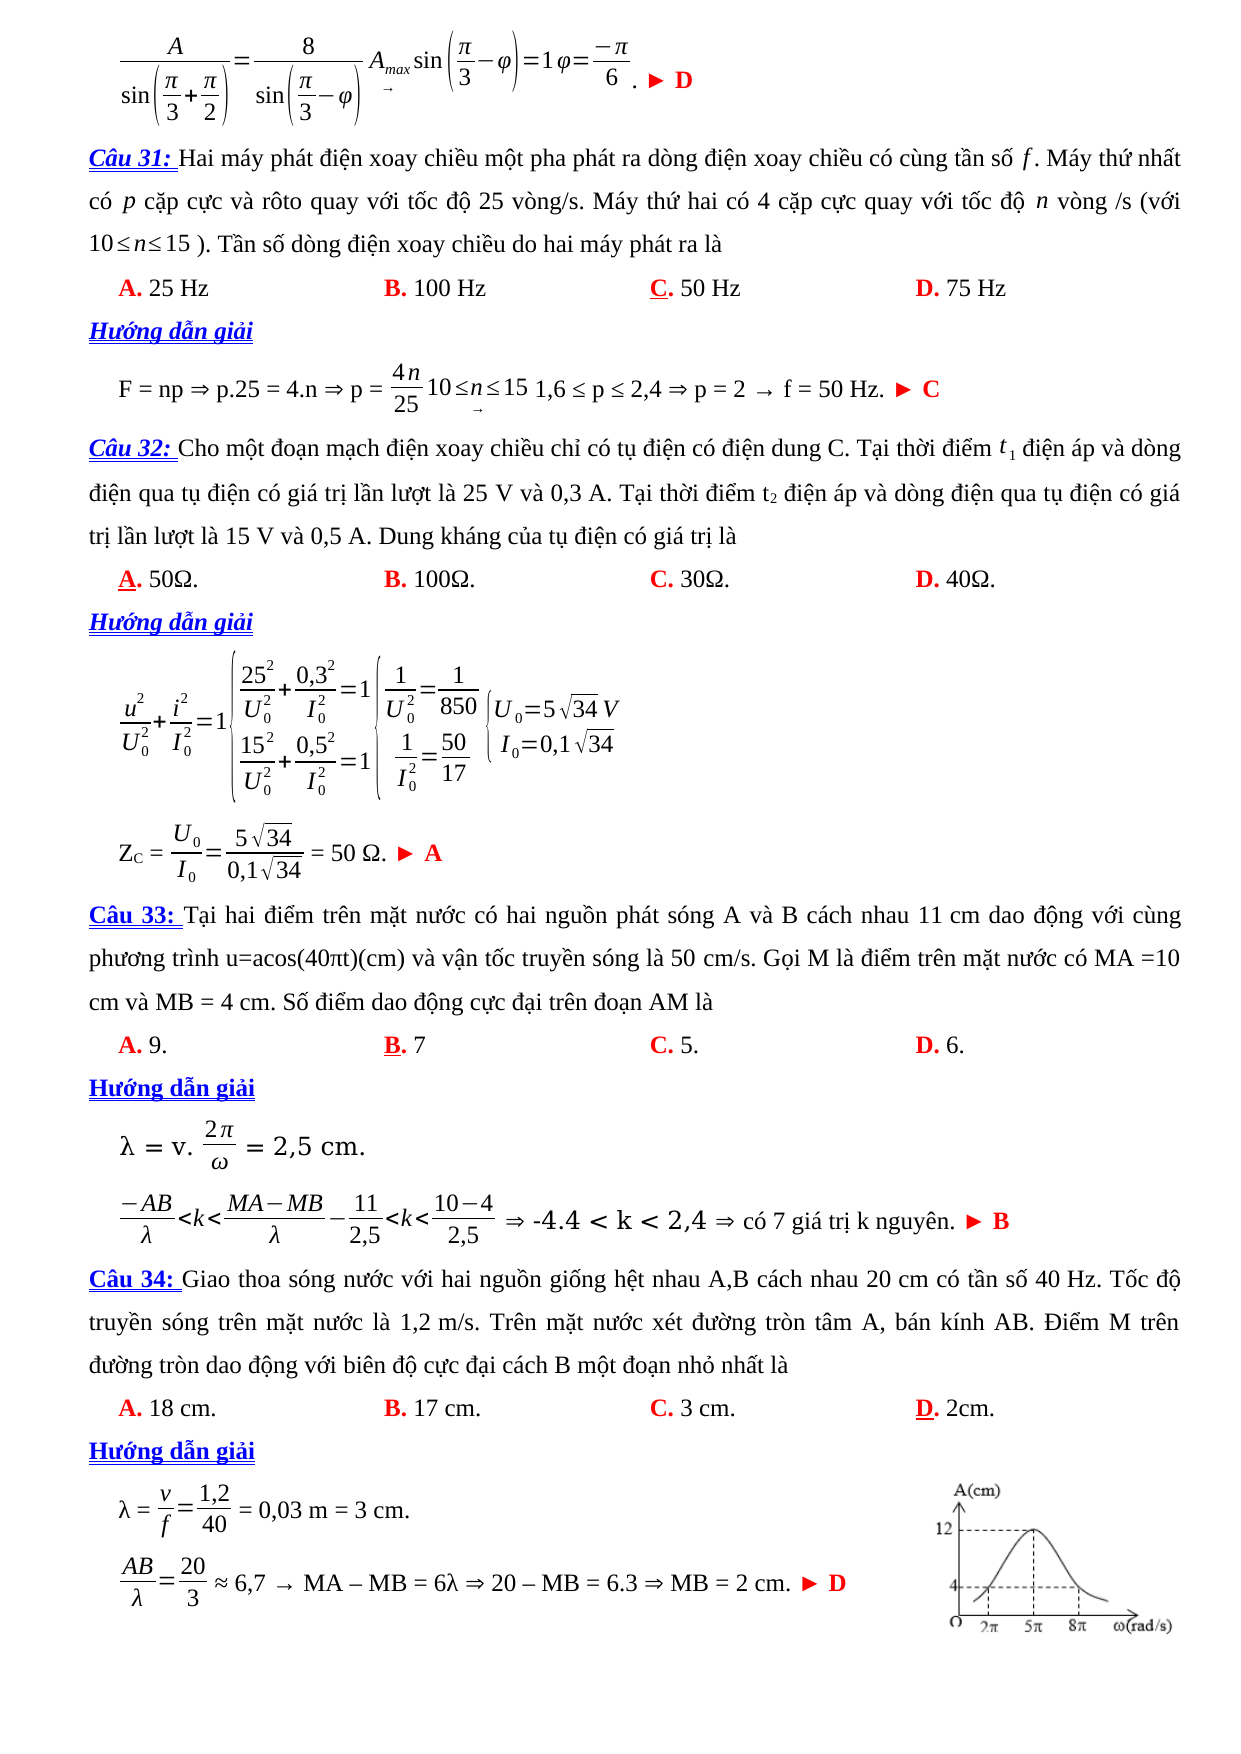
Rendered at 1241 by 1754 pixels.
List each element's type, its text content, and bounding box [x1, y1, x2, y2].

text A. 18 cm. B. 17 cm. C. 3 cm. D. 2cm. [88, 1393, 1181, 1422]
text A. 25 Hz B. 100 Hz C. 50 Hz D. 75 Hz [88, 273, 1181, 301]
text ZC = = 50 Ω. ► A [88, 819, 1181, 886]
text ≈ 6,7 → MA – MB = 6λ 20 – MB = 6.3 MB = 2 cm. ► D [88, 1553, 928, 1612]
text Hướng dẫn giải [88, 316, 1181, 344]
text Hướng dẫn giải [88, 1073, 1181, 1102]
text λ = = 0,03 m = 3 cm. [88, 1479, 928, 1538]
text Câu 33: Tại hai điểm trên mặt nước có hai nguồn phát sóng A và B cách nhau 11 cm dao động với cùng phương trình u=acos(40πt)(cm) và vận tốc truyền sóng là 50 cm/s. Gọi M là điểm trên mặt nước có MA =10 cm và MB = 4 cm. Số điểm dao động cực đại trên đoạn AM là [88, 900, 1181, 1015]
picture [928, 1472, 1180, 1675]
text F = np p.25 = 4.n p = 1,6 ≤ p ≤ 2,4 p = 2 → f = 50 Hz. ► C [88, 359, 1181, 418]
text Câu 34: Giao thoa sóng nước với hai nguồn giống hệt nhau A,B cách nhau 20 cm có tần số 40 Hz. Tốc độ truyền sóng trên mặt nước là 1,2 m/s. Trên mặt nước xét đường tròn tâm A, bán kính AB. Điểm M trên đường tròn dao động với biên độ cực đại cách B một đoạn nhỏ nhất là [88, 1264, 1181, 1379]
text . ► D [88, 29, 1181, 129]
text Câu 32: Cho một đoạn mạch điện xoay chiều chỉ có tụ điện có điện dung C. Tại thời điểm điện áp và dòng điện qua tụ điện có giá trị lần lượt là 25 V và 0,3 A. Tại thời điểm t2 điện áp và dòng điện qua tụ điện có giá trị lần lượt là 15 V và 0,5 A. Dung kháng của tụ điện có giá trị là [88, 432, 1181, 550]
text A. 9. B. 7 C. 5. D. 6. [88, 1030, 1181, 1058]
text Câu 31: Hai máy phát điện xoay chiều một pha phát ra dòng điện xoay chiều có cùng tần số . Máy thứ nhất có cặp cực và rôto quay với tốc độ 25 vòng/s. Máy thứ hai có 4 cặp cực quay với tốc độ vòng /s (với ). Tần số dòng điện xoay chiều do hai máy phát ra là [88, 143, 1181, 258]
text Hướng dẫn giải [88, 607, 1181, 636]
text -4.4 < k < 2,4 có 7 giá trị k nguyên. ► B [88, 1190, 1181, 1249]
text A. 50Ω. B. 100Ω. C. 30Ω. D. 40Ω. [88, 564, 1181, 593]
text λ = v. = 2,5 cm. [88, 1116, 1181, 1175]
text Hướng dẫn giải [88, 1436, 1181, 1465]
